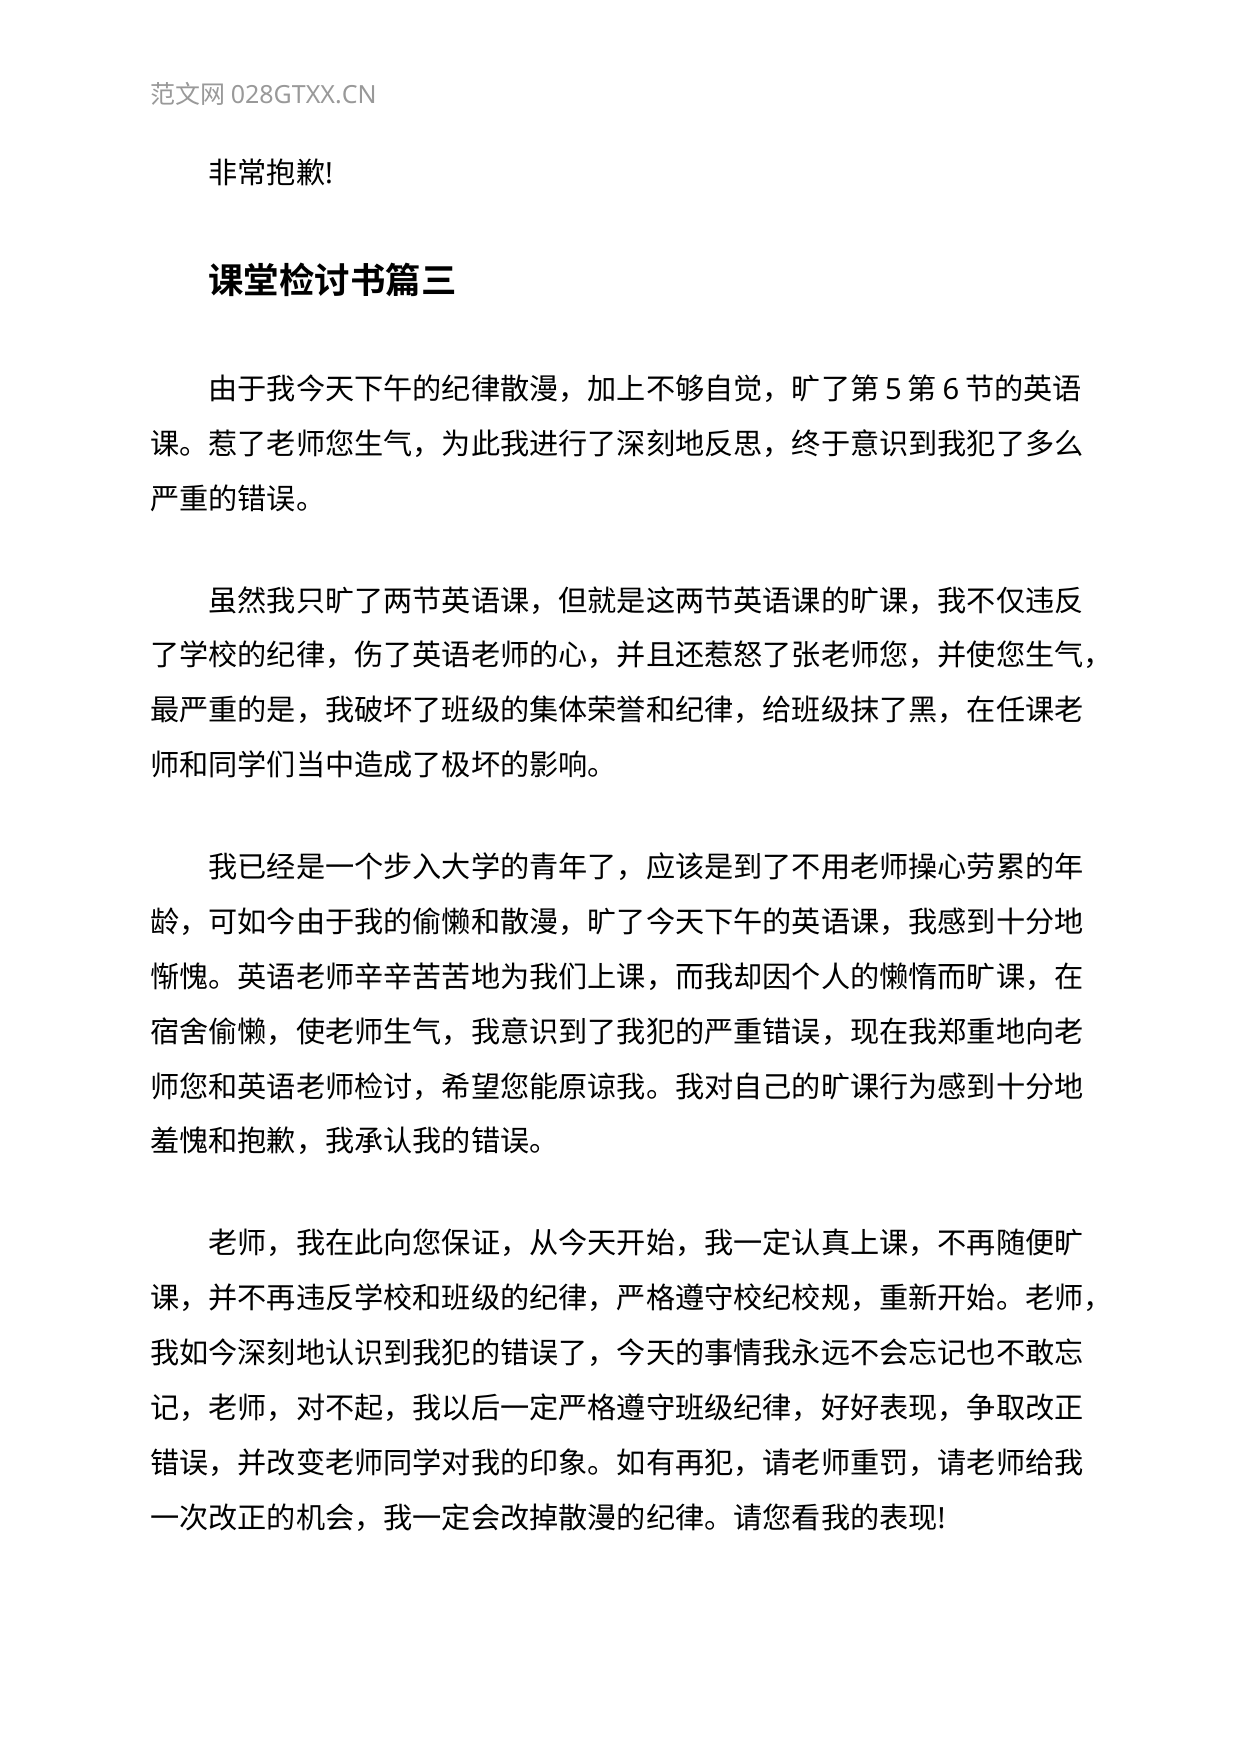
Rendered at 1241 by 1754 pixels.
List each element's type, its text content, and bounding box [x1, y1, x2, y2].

text 我已经是一个步入大学的青年了，应该是到了不用老师操心劳累的年龄，可如今由于我的偷懒和散漫，旷了今天下午的英语课，我感到十分地惭愧。英语老师辛辛苦苦地为我们上课，而我却因个人的懒惰而旷课，在宿舍偷懒，使老师生气，我意识到了我犯的严重错误，现在我郑重地向老师您和英语老师检讨，希望您能原谅我。我对自己的旷课行为感到十分地羞愧和抱歉，我承认我的错误。 [150, 843, 1090, 1160]
text 老师，我在此向您保证，从今天开始，我一定认真上课，不再随便旷课，并不再违反学校和班级的纪律，严格遵守校纪校规，重新开始。老师，我如今深刻地认识到我犯的错误了，今天的事情我永远不会忘记也不敢忘记，老师，对不起，我以后一定严格遵守班级纪律，好好表现，争取改正错误，并改变老师同学对我的印象。如有再犯，请老师重罚，请老师给我一次改正的机会，我一定会改掉散漫的纪律。请您看我的表现! [150, 1220, 1090, 1537]
text 非常抱歉! [150, 150, 1090, 192]
text 课堂检讨书篇三 [150, 252, 1090, 303]
text 由于我今天下午的纪律散漫，加上不够自觉，旷了第5第6节的英语课。惹了老师您生气，为此我进行了深刻地反思，终于意识到我犯了多么严重的错误。 [150, 365, 1090, 518]
text 虽然我只旷了两节英语课，但就是这两节英语课的旷课，我不仅违反了学校的纪律，伤了英语老师的心，并且还惹怒了张老师您，并使您生气，最严重的是，我破坏了班级的集体荣誉和纪律，给班级抹了黑，在任课老师和同学们当中造成了极坏的影响。 [150, 577, 1090, 784]
